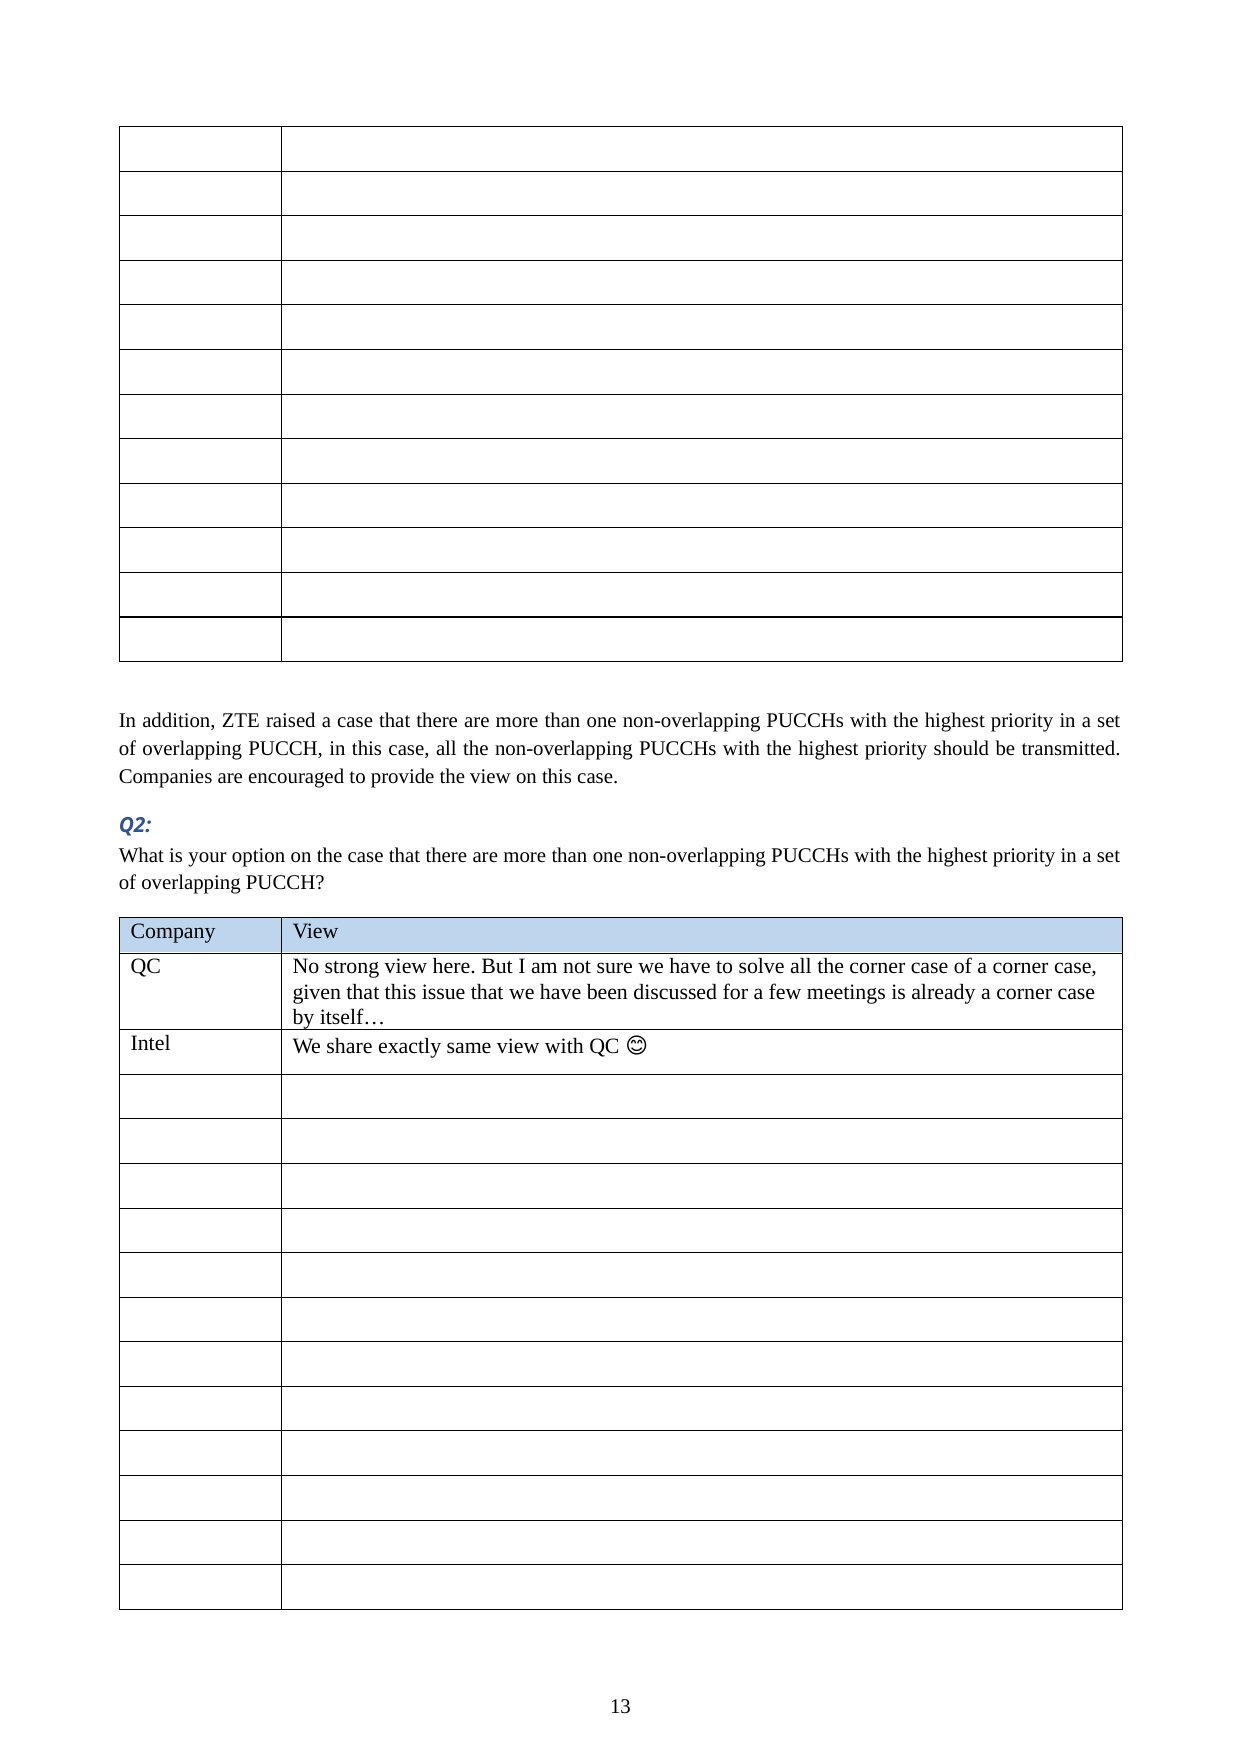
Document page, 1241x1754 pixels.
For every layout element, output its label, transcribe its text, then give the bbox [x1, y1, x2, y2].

table_cell Intel [120, 1030, 281, 1074]
table_cell No strong view here. But I am not sure we have to solve all the corner case of a corner case, given that this issue that we have been discussed for a few meetings is already a corner case by itself… [282, 954, 1122, 1029]
table_cell [120, 1119, 281, 1163]
table_cell [120, 127, 281, 171]
table_cell [282, 1387, 1122, 1430]
table_cell [120, 172, 281, 215]
table_cell [120, 1253, 281, 1297]
table_cell [282, 1342, 1122, 1386]
table_cell [282, 573, 1122, 616]
table_cell [282, 1476, 1122, 1519]
table_cell [120, 1342, 281, 1386]
table_cell [282, 172, 1122, 215]
table_cell [120, 350, 281, 393]
table_cell [282, 216, 1122, 260]
table_cell QC [120, 954, 281, 1029]
table_cell [282, 1209, 1122, 1252]
table_cell [120, 305, 281, 349]
table_cell [120, 1387, 281, 1430]
table_cell [282, 127, 1122, 171]
table_cell [120, 618, 281, 661]
table_cell [282, 1431, 1122, 1475]
text In addition, ZTE raised a case that there are more than one non-overlapping PUCCHs with the highest priority in a set of overlapping PUCCH, in this case, all the non-overlapping PUCCHs with the highest priority should be transmitted. Companies are encouraged to provide the view on this case. [118, 708, 1122, 788]
table_cell [282, 1521, 1122, 1564]
table_cell [282, 261, 1122, 304]
table_header View [282, 918, 1122, 952]
table_cell [120, 573, 281, 616]
table_cell [282, 395, 1122, 438]
table_cell [120, 1431, 281, 1475]
table_cell [120, 1565, 281, 1609]
table_cell [120, 1209, 281, 1252]
table_cell [120, 528, 281, 572]
text What is your option on the case that there are more than one non-overlapping PUCCHs with the highest priority in a set of overlapping PUCCH? [118, 843, 1122, 894]
table_cell [120, 1521, 281, 1564]
table_cell [282, 350, 1122, 393]
table_cell [282, 484, 1122, 527]
table_cell [282, 1565, 1122, 1609]
subtitle Q2: [118, 810, 1122, 838]
table_cell [120, 261, 281, 304]
table_cell [120, 395, 281, 438]
table_cell [120, 1075, 281, 1118]
table_cell [282, 528, 1122, 572]
table_cell [120, 1298, 281, 1341]
table_cell [120, 1164, 281, 1207]
table_cell [120, 216, 281, 260]
table_cell [120, 1476, 281, 1519]
table_cell [282, 1253, 1122, 1297]
table_cell [282, 1119, 1122, 1163]
table_cell [282, 1075, 1122, 1118]
table_cell [282, 305, 1122, 349]
table_cell We share exactly same view with QC [282, 1030, 1122, 1074]
table_cell [282, 1298, 1122, 1341]
table_header Company [120, 918, 281, 952]
table_cell [120, 439, 281, 483]
table_cell [120, 484, 281, 527]
table_cell [282, 439, 1122, 483]
table_cell [282, 618, 1122, 661]
table_cell [282, 1164, 1122, 1207]
